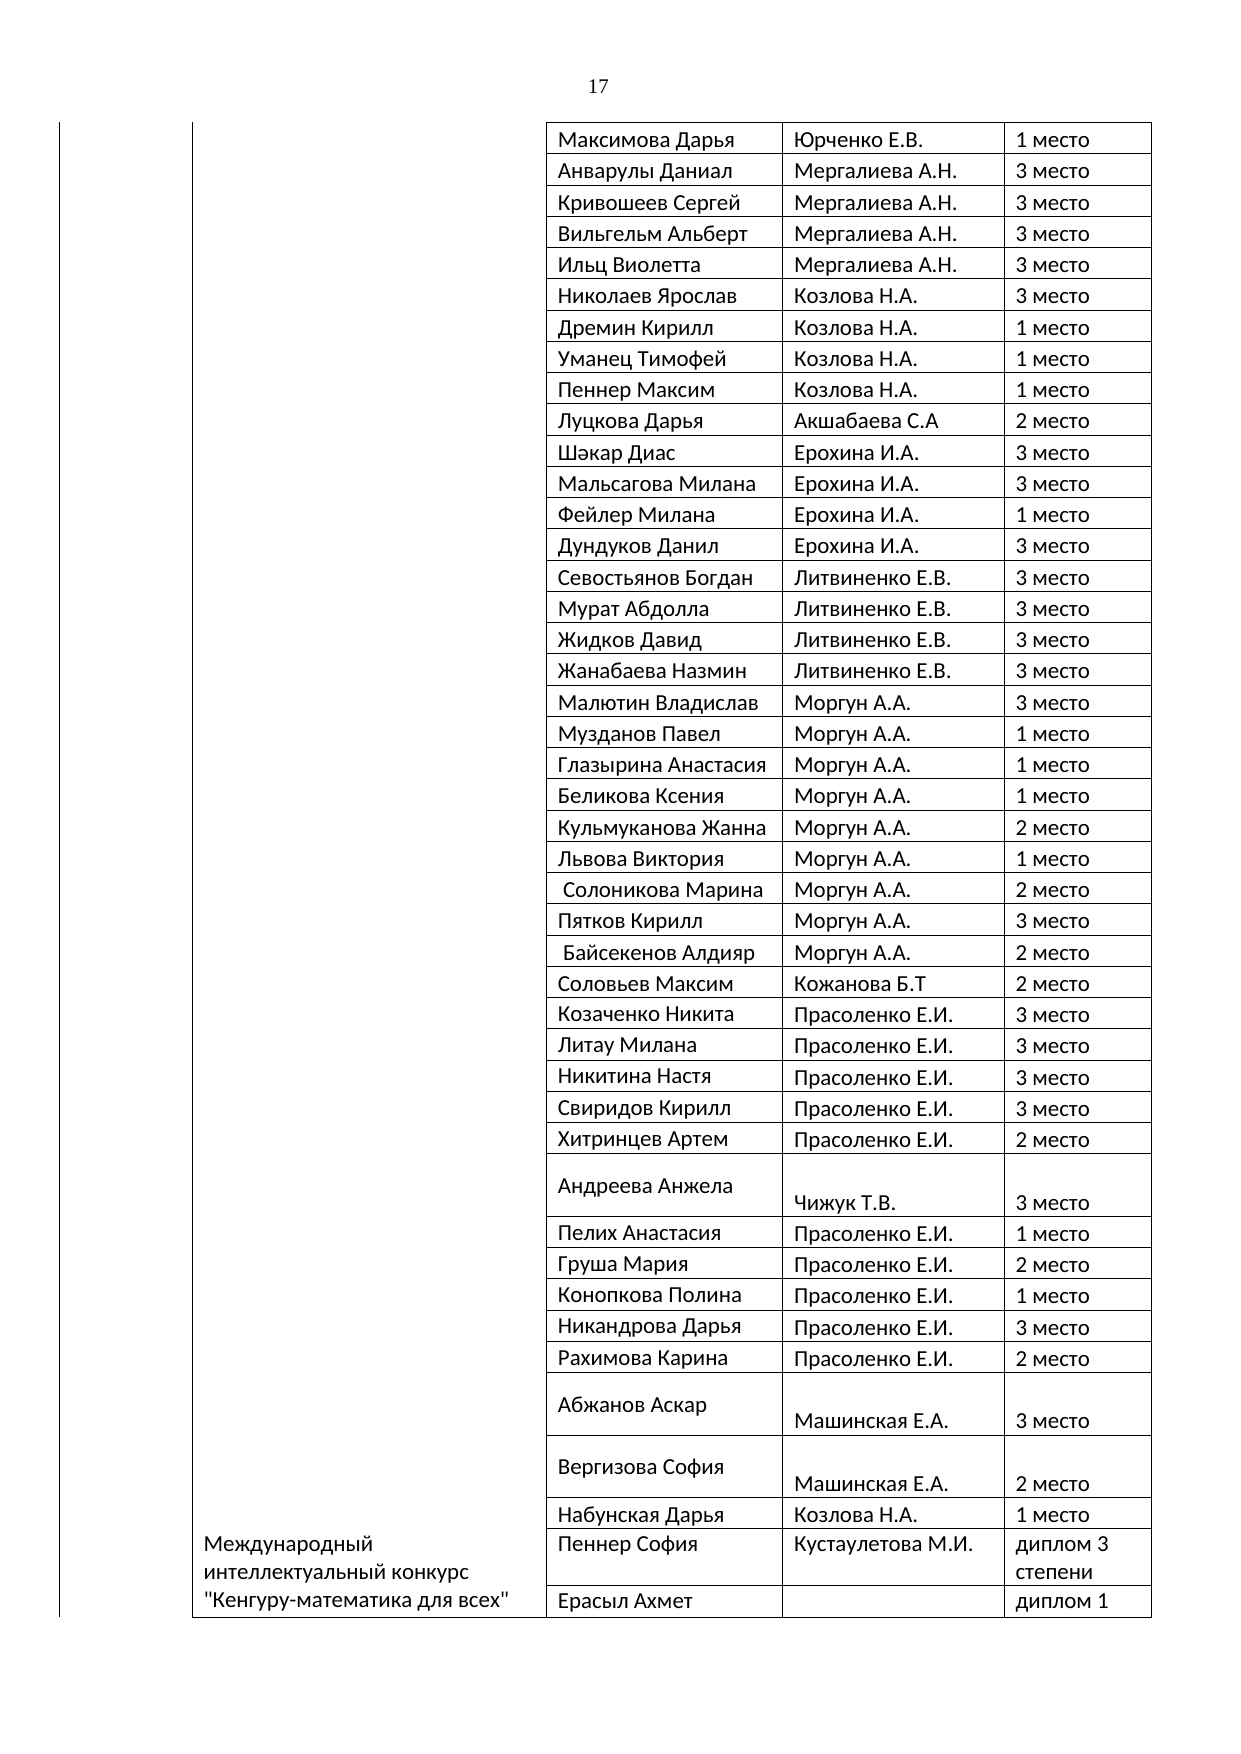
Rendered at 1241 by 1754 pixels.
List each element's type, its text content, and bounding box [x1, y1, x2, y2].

table_cell Акшабаева С.А [783, 404, 1004, 434]
table_cell Мергалиева А.Н. [783, 154, 1004, 184]
table_cell Козлова Н.А. [783, 311, 1004, 341]
table_cell Пеннер Максим [547, 373, 782, 403]
table_cell 1 место [1005, 1217, 1151, 1247]
table_cell 1 место [1005, 748, 1151, 778]
table_cell Глазырина Анастасия [547, 748, 782, 778]
table_cell Дундуков Данил [547, 529, 782, 559]
table_cell Соловьев Максим [547, 967, 782, 997]
table_cell 2 место [1005, 1123, 1151, 1153]
table_cell Пятков Кирилл [547, 904, 782, 934]
table_cell 3 место [1005, 686, 1151, 716]
table_cell Конопкова Полина [547, 1279, 782, 1309]
table_cell Прасоленко Е.И. [783, 1029, 1004, 1059]
table_cell Мергалиева А.Н. [783, 217, 1004, 247]
table_cell 1 место [1005, 779, 1151, 809]
table_cell Мальсагова Милана [547, 467, 782, 497]
table_cell Юрченко Е.В. [783, 123, 1004, 153]
table_cell Козлова Н.А. [783, 342, 1004, 372]
table_cell Прасоленко Е.И. [783, 1061, 1004, 1091]
table_cell Прасоленко Е.И. [783, 1342, 1004, 1372]
table_cell Козлова Н.А. [783, 1498, 1004, 1528]
table_cell 1 место [1005, 123, 1151, 153]
table_cell 1 место [1005, 842, 1151, 872]
table_cell Ерохина И.А. [783, 498, 1004, 528]
table_cell Прасоленко Е.И. [783, 1123, 1004, 1153]
table_cell Малютин Владислав [547, 686, 782, 716]
table_cell 3 место [1005, 217, 1151, 247]
table_cell Машинская Е.А. [783, 1436, 1004, 1497]
table_cell 1 место [1005, 717, 1151, 747]
table_cell Кожанова Б.Т [783, 967, 1004, 997]
table_cell 2 место [1005, 1342, 1151, 1372]
table_cell Прасоленко Е.И. [783, 1311, 1004, 1341]
table_cell Никандрова Дарья [547, 1311, 782, 1341]
table_cell Груша Мария [547, 1248, 782, 1278]
table_cell Чижук Т.В. [783, 1154, 1004, 1216]
table_cell Моргун А.А. [783, 686, 1004, 716]
table_cell Львова Виктория [547, 842, 782, 872]
table_cell 3 место [1005, 467, 1151, 497]
table_cell Козаченко Никита [547, 998, 782, 1028]
table_cell 1 место [1005, 1498, 1151, 1528]
table_cell 1 место [1005, 342, 1151, 372]
table_cell Моргун А.А. [783, 811, 1004, 841]
table_cell Прасоленко Е.И. [783, 1092, 1004, 1122]
table_cell Прасоленко Е.И. [783, 1248, 1004, 1278]
table_cell 1 место [1005, 498, 1151, 528]
table_cell Машинская Е.А. [783, 1373, 1004, 1434]
table_cell 3 место [1005, 186, 1151, 216]
table_cell Моргун А.А. [783, 779, 1004, 809]
table_cell Анварулы Даниал [547, 154, 782, 184]
table_cell Максимова Дарья [547, 123, 782, 153]
table_cell 3 место [1005, 904, 1151, 934]
table_cell 3 место [1005, 1029, 1151, 1059]
table_cell Абжанов Аскар [547, 1373, 782, 1434]
table_cell Пелих Анастасия [547, 1217, 782, 1247]
table_cell Свиридов Кирилл [547, 1092, 782, 1122]
table_cell 3 место [1005, 154, 1151, 184]
table_cell Рахимова Карина [547, 1342, 782, 1372]
table_cell Кривошеев Сергей [547, 186, 782, 216]
table_cell 3 место [1005, 1311, 1151, 1341]
table_cell Литвиненко Е.В. [783, 592, 1004, 622]
table_cell Солоникова Марина [547, 873, 782, 903]
table_cell 2 место [1005, 811, 1151, 841]
table_cell Вергизова София [547, 1436, 782, 1497]
table_cell 3 место [1005, 654, 1151, 684]
table_cell Набунская Дарья [547, 1498, 782, 1528]
table_cell Шәкар Диас [547, 436, 782, 466]
table_cell 3 место [1005, 436, 1151, 466]
table_cell Ильц Виолетта [547, 248, 782, 278]
table_cell 3 место [1005, 592, 1151, 622]
table_cell Уманец Тимофей [547, 342, 782, 372]
table_cell 1 место [1005, 311, 1151, 341]
table_cell Дремин Кирилл [547, 311, 782, 341]
table_cell 2 место [1005, 873, 1151, 903]
table_cell Музданов Павел [547, 717, 782, 747]
table_cell Прасоленко Е.И. [783, 1217, 1004, 1247]
table_cell Луцкова Дарья [547, 404, 782, 434]
table_cell Беликова Ксения [547, 779, 782, 809]
table_cell Николаев Ярослав [547, 279, 782, 309]
table_cell Ерохина И.А. [783, 436, 1004, 466]
table_cell Андреева Анжела [547, 1154, 782, 1216]
table_cell 3 место [1005, 529, 1151, 559]
table_cell Моргун А.А. [783, 717, 1004, 747]
table_cell Прасоленко Е.И. [783, 998, 1004, 1028]
table_cell Жанабаева Назмин [547, 654, 782, 684]
table_cell Хитринцев Артем [547, 1123, 782, 1153]
table_cell 1 место [1005, 373, 1151, 403]
table_cell 2 место [1005, 936, 1151, 966]
table_cell Севостьянов Богдан [547, 561, 782, 591]
table_cell Ерохина И.А. [783, 467, 1004, 497]
table_cell Моргун А.А. [783, 748, 1004, 778]
table_cell 2 место [1005, 404, 1151, 434]
table_cell Моргун А.А. [783, 904, 1004, 934]
table_cell 2 место [1005, 967, 1151, 997]
table_cell Кульмуканова Жанна [547, 811, 782, 841]
table_cell [783, 1586, 1004, 1617]
table_cell Жидков Давид [547, 623, 782, 653]
table_cell Кустаулетова М.И. [783, 1529, 1004, 1585]
table_cell 3 место [1005, 998, 1151, 1028]
table_cell 2 место [1005, 1248, 1151, 1278]
table_cell Мергалиева А.Н. [783, 248, 1004, 278]
table_cell Мурат Абдолла [547, 592, 782, 622]
table_cell Козлова Н.А. [783, 373, 1004, 403]
table_cell Пеннер София [547, 1529, 782, 1585]
table_cell Прасоленко Е.И. [783, 1279, 1004, 1309]
table_cell Моргун А.А. [783, 842, 1004, 872]
table_cell 3 место [1005, 1154, 1151, 1216]
table_cell Мергалиева А.Н. [783, 186, 1004, 216]
table_cell Литвиненко Е.В. [783, 654, 1004, 684]
table_cell диплом 3 степени [1005, 1529, 1151, 1585]
table_cell 3 место [1005, 623, 1151, 653]
table_cell 1 место [1005, 1279, 1151, 1309]
table_cell Моргун А.А. [783, 873, 1004, 903]
table_cell Фейлер Милана [547, 498, 782, 528]
table_cell Байсекенов Алдияр [547, 936, 782, 966]
table_cell 2 место [1005, 1436, 1151, 1497]
table_cell Ерохина И.А. [783, 529, 1004, 559]
table_cell 3 место [1005, 561, 1151, 591]
table_cell Литау Милана [547, 1029, 782, 1059]
table_cell Международный интеллектуальный конкурс "Кенгуру-математика для всех" [193, 1528, 546, 1617]
table_cell диплом 1 степени [1005, 1586, 1151, 1617]
table_cell 3 место [1005, 1061, 1151, 1091]
table_cell Козлова Н.А. [783, 279, 1004, 309]
table_cell Ерасыл Ахмет [547, 1586, 782, 1617]
table_cell Литвиненко Е.В. [783, 623, 1004, 653]
table_cell 3 место [1005, 248, 1151, 278]
table_cell 3 место [1005, 1373, 1151, 1434]
table_cell Вильгельм Альберт [547, 217, 782, 247]
table_cell Моргун А.А. [783, 936, 1004, 966]
table_cell 3 место [1005, 1092, 1151, 1122]
table_cell 3 место [1005, 279, 1151, 309]
table_cell Литвиненко Е.В. [783, 561, 1004, 591]
table_cell Никитина Настя [547, 1061, 782, 1091]
